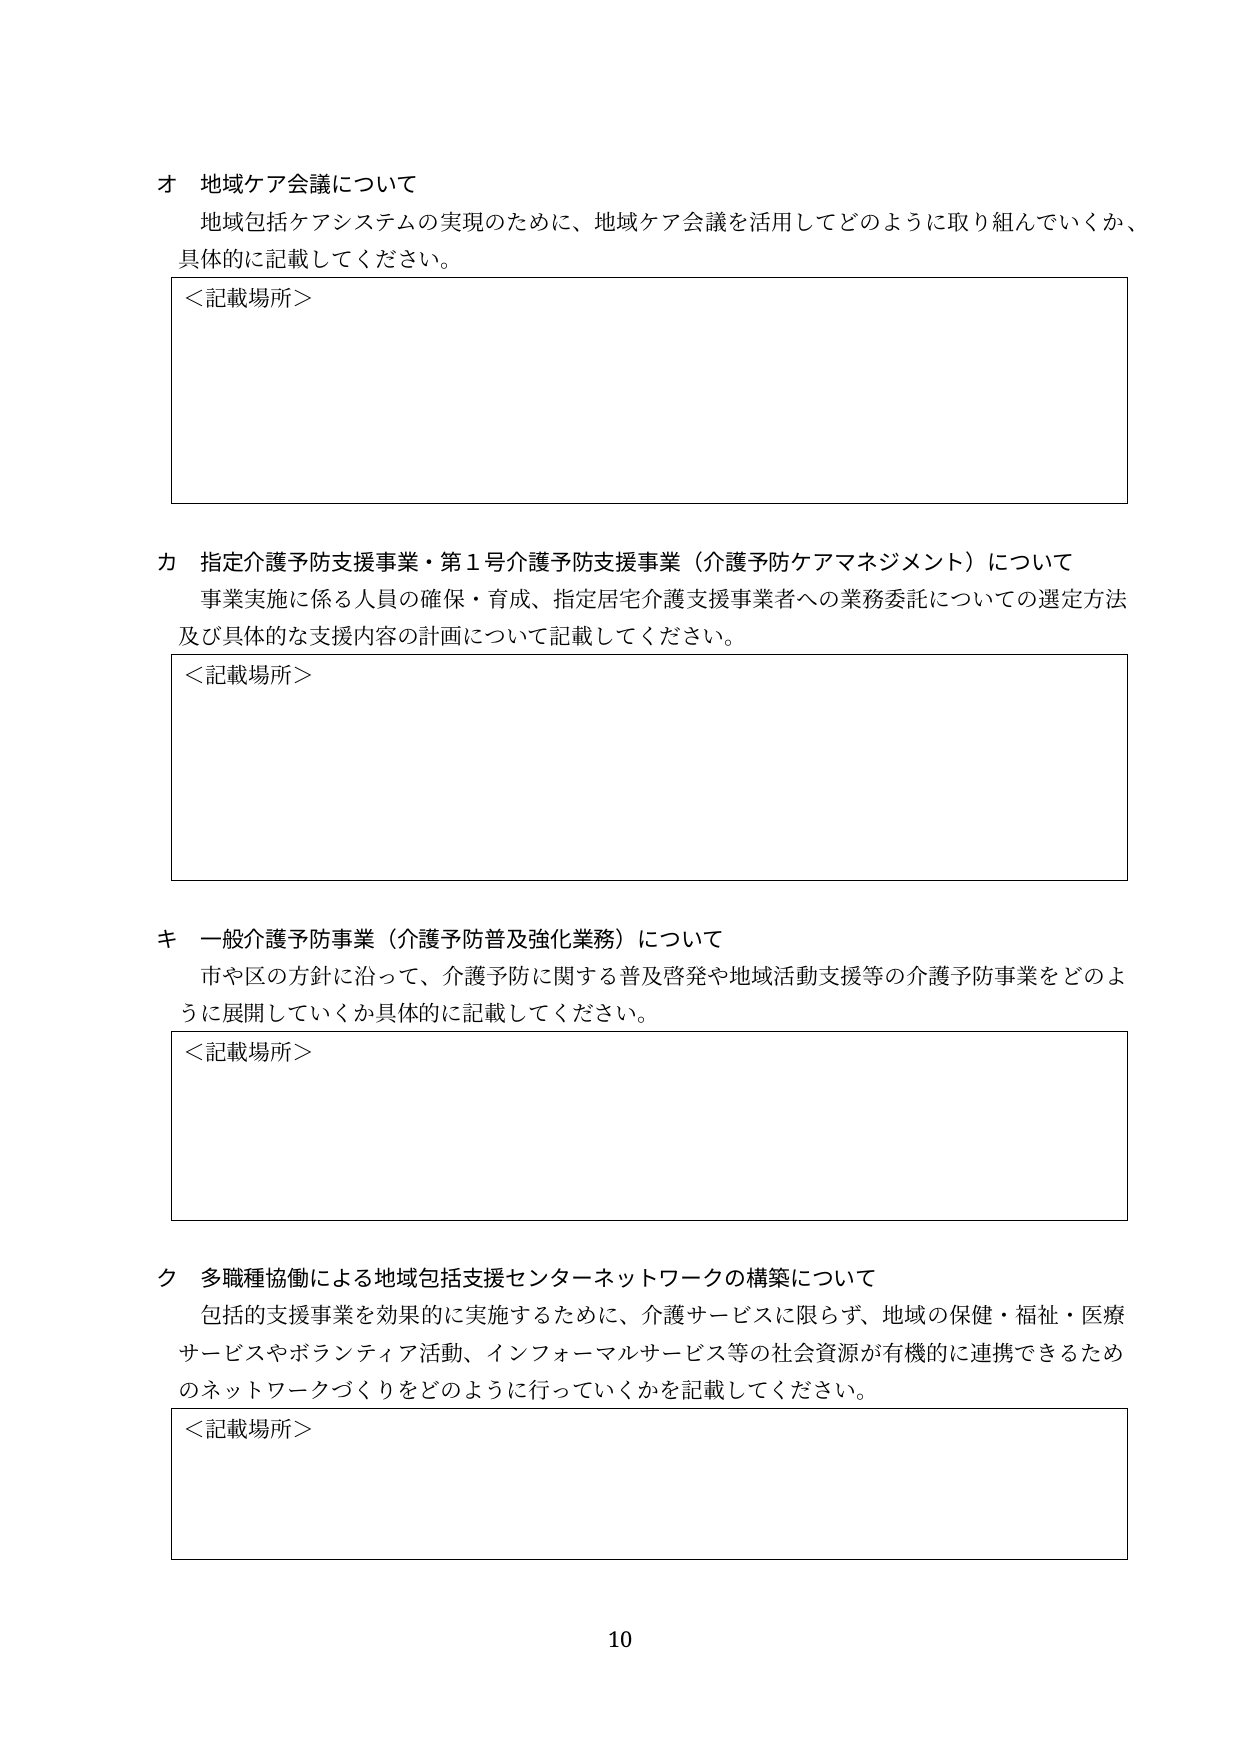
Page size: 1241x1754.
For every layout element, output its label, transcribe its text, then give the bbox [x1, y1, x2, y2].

text 地域包括ケアシステムの実現のために、地域ケア会議を活用してどのように取り組んでいくか、具体的に記載してください。 [178, 202, 1128, 277]
text オ 地域ケア会議について [112, 164, 1128, 202]
text ク 多職種協働による地域包括支援センターネットワークの構築について [112, 1258, 1128, 1296]
text 包括的支援事業を効果的に実施するために、介護サービスに限らず、地域の保健・福祉・医療サービスやボランティア活動、インフォーマルサービス等の社会資源が有機的に連携できるためのネットワークづくりをどのように行っていくかを記載してください。 [178, 1296, 1128, 1408]
text キ 一般介護予防事業（介護予防普及強化業務）について [112, 919, 1128, 956]
text 市や区の方針に沿って、介護予防に関する普及啓発や地域活動支援等の介護予防事業をどのように展開していくか具体的に記載してください。 [178, 956, 1128, 1031]
table_header ＜記載場所＞ [172, 1409, 1127, 1559]
text カ 指定介護予防支援事業・第１号介護予防支援事業（介護予防ケアマネジメント）について [112, 542, 1128, 579]
table_header ＜記載場所＞ [172, 1032, 1127, 1220]
table_header ＜記載場所＞ [172, 278, 1127, 503]
text 事業実施に係る人員の確保・育成、指定居宅介護支援事業者への業務委託についての選定方法及び具体的な支援内容の計画について記載してください。 [178, 579, 1128, 654]
table_header ＜記載場所＞ [172, 655, 1127, 880]
